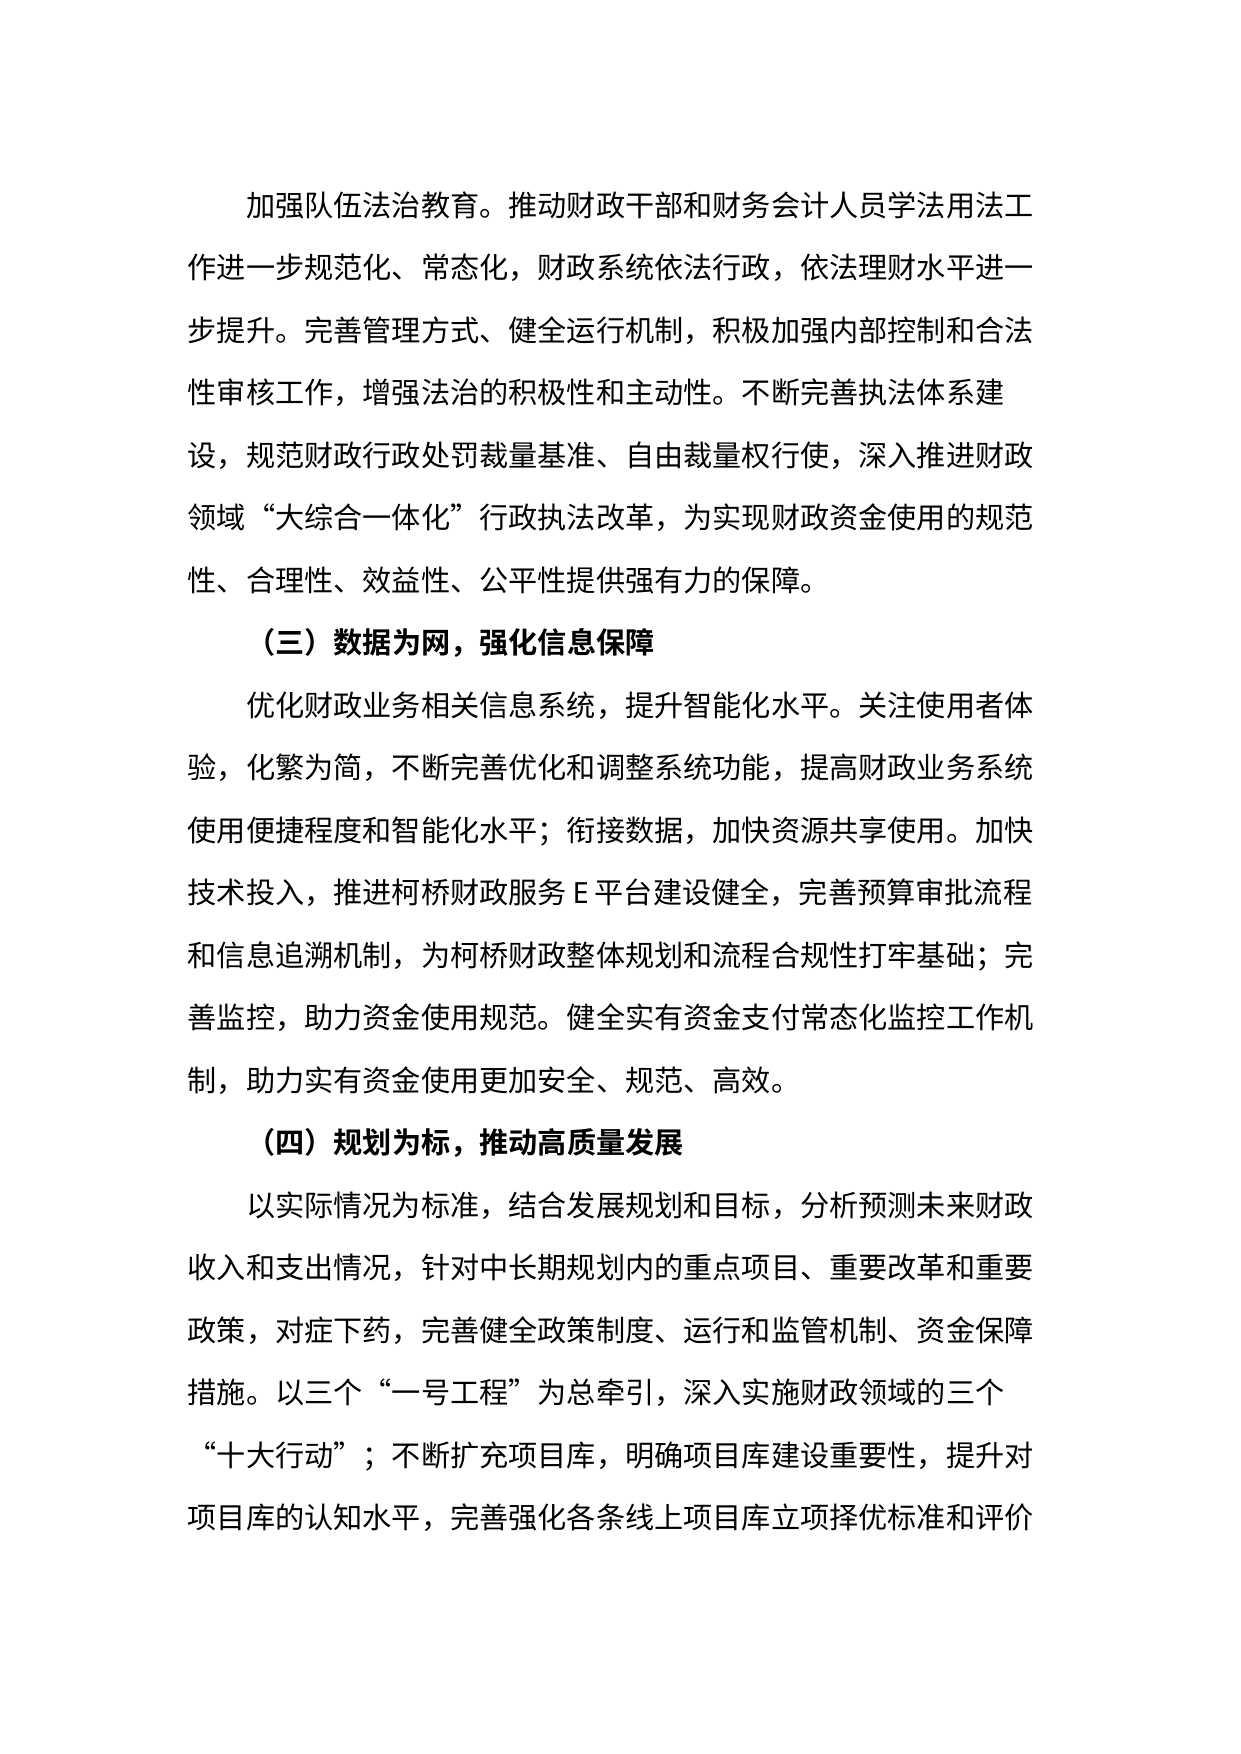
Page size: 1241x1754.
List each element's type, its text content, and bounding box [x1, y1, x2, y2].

list （四）规划为标，推动高质量发展 [187, 1099, 1053, 1162]
list 加强队伍法治教育。推动财政干部和财务会计人员学法用法工作进一步规范化、常态化，财政系统依法行政，依法理财水平进一步提升。完善管理方式、健全运行机制，积极加强内部控制和合法性审核工作，增强法治的积极性和主动性。不断完善执法体系建设，规范财政行政处罚裁量基准、自由裁量权行使，深入推进财政领域“大综合一体化”行政执法改革，为实现财政资金使用的规范性、合理性、效益性、公平性提供强有力的保障。 [187, 162, 1053, 599]
list （三）数据为网，强化信息保障 [187, 599, 1053, 662]
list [187, 1162, 1053, 1537]
list 优化财政业务相关信息系统，提升智能化水平。关注使用者体验，化繁为简，不断完善优化和调整系统功能，提高财政业务系统使用便捷程度和智能化水平；衔接数据，加快资源共享使用。加快技术投入，推进柯桥财政服务E平台建设健全，完善预算审批流程和信息追溯机制，为柯桥财政整体规划和流程合规性打牢基础；完善监控，助力资金使用规范。健全实有资金支付常态化监控工作机制，助力实有资金使用更加安全、规范、高效。 [187, 662, 1053, 1099]
